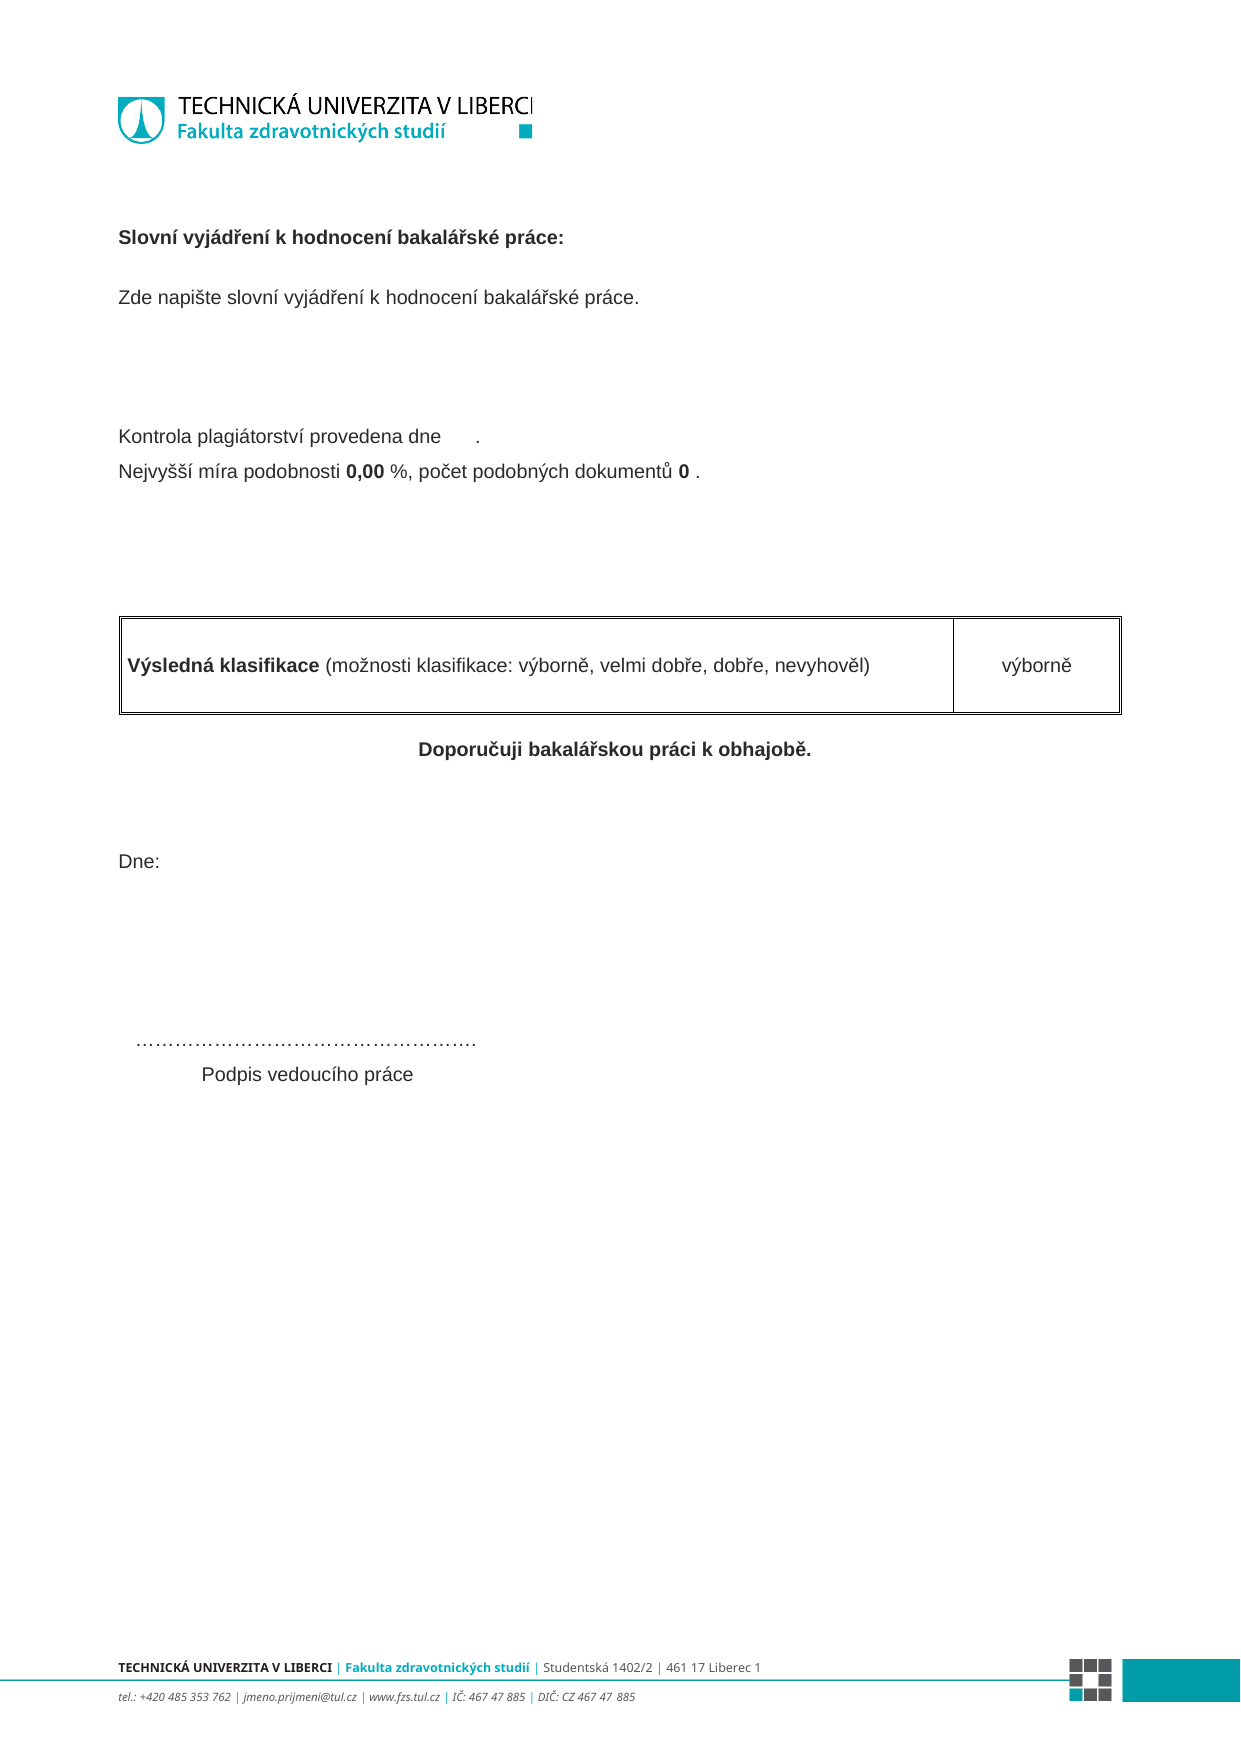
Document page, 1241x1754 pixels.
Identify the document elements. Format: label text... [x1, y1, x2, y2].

text Zde napište slovní vyjádření k hodnocení bakalářské práce. [118, 286, 1122, 308]
text Podpis vedoucího práce [201, 1063, 1122, 1086]
picture [118, 93, 533, 144]
text ……………………………………………. [118, 1028, 1122, 1051]
text bakalářskou práci k obhajobě. [418, 737, 1122, 760]
text Nejvyšší míra podobnosti 0,00 %, počet podobných dokumentů 0 . [118, 460, 1122, 483]
text Dne: [118, 850, 1122, 872]
picture [0, 1659, 1241, 1743]
text Kontrola plagiátorství provedena dne . [118, 425, 1122, 447]
table_header Výsledná klasifikace (možnosti klasifikace: výborně, velmi dobře, dobře, nevyhověl) [122, 619, 953, 712]
text Slovní vyjádření k hodnocení bakalářské práce: [118, 226, 1122, 248]
